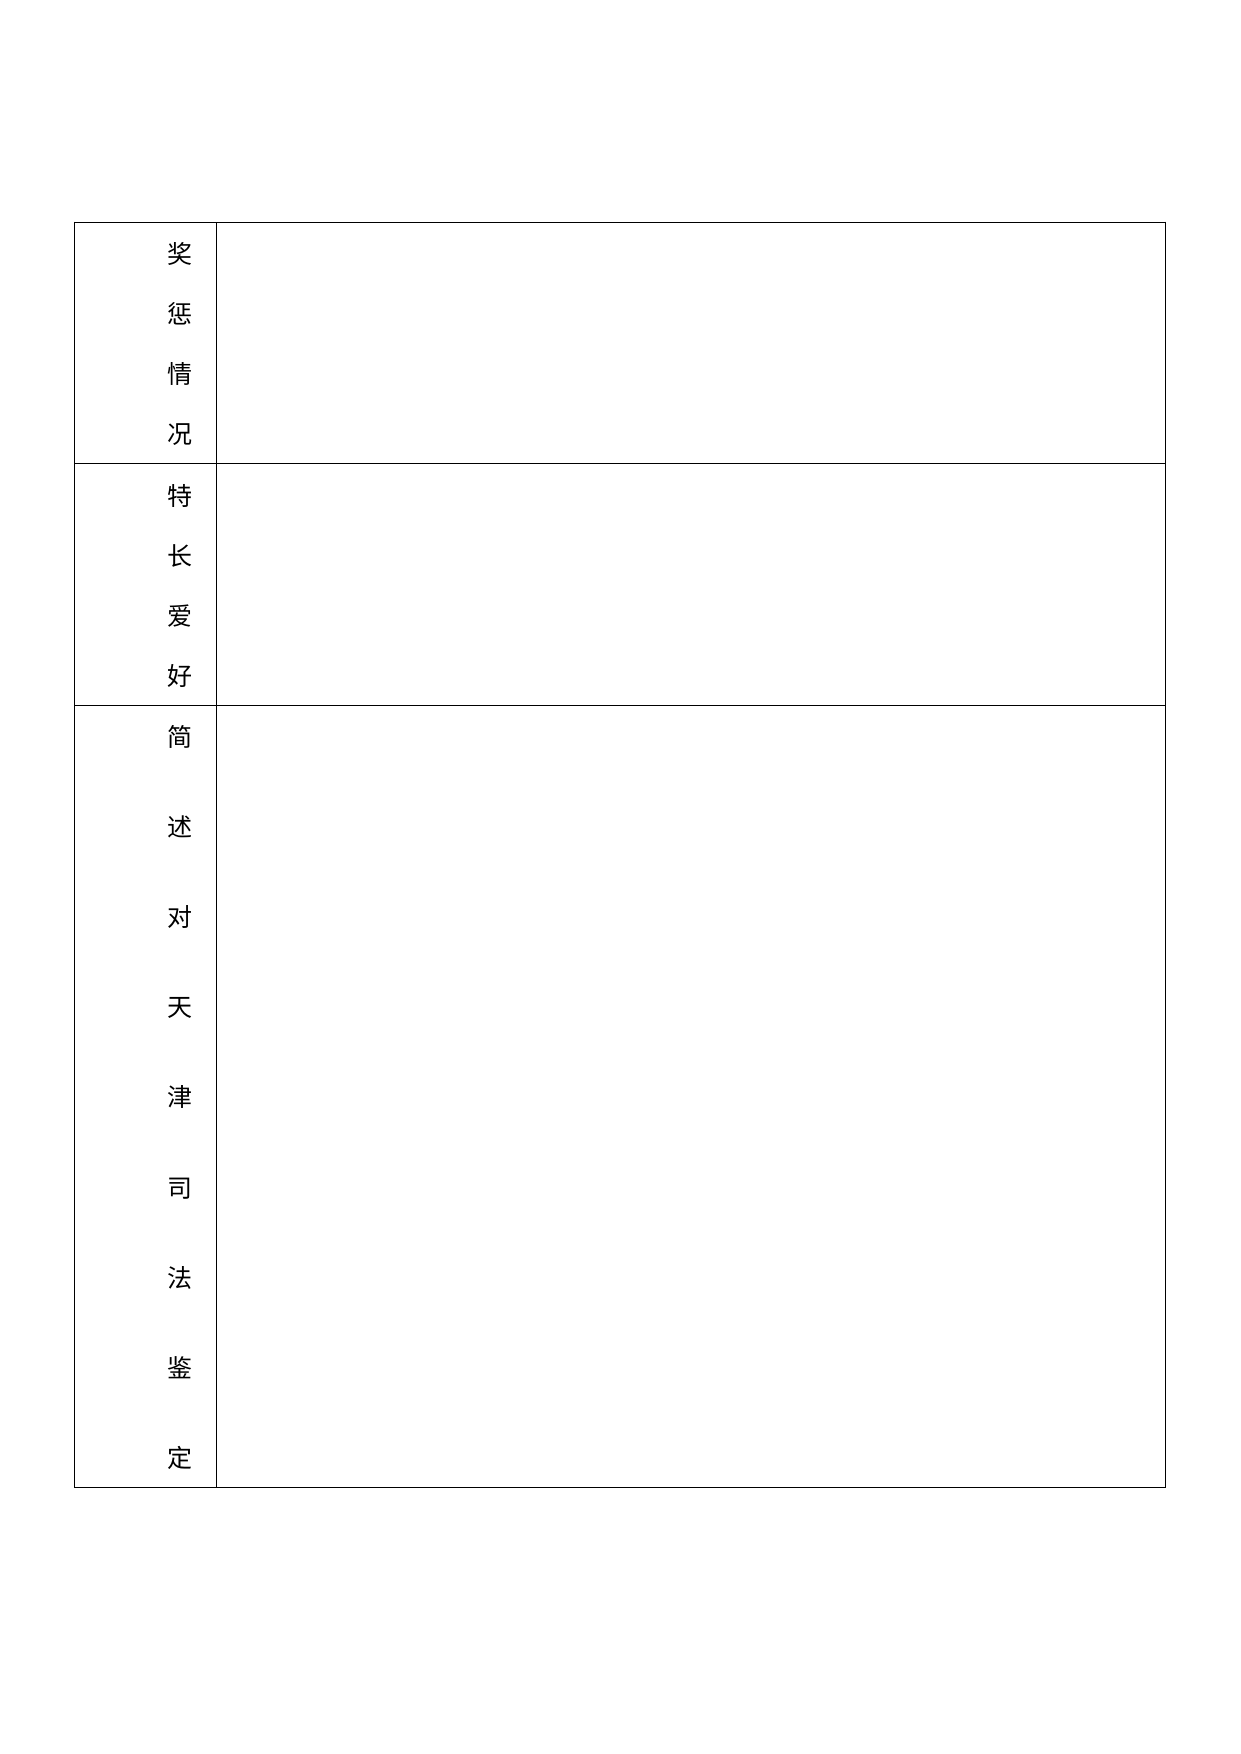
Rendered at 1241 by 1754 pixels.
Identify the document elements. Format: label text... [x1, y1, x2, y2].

table_cell 简述对天津司法鉴定行业情况的了解 [75, 706, 216, 1487]
table_cell [217, 706, 1165, 1487]
table_cell [217, 464, 1165, 704]
table_cell 奖惩情况 [75, 223, 216, 463]
table_cell 特长爱好 [75, 464, 216, 704]
table_cell [217, 223, 1165, 463]
